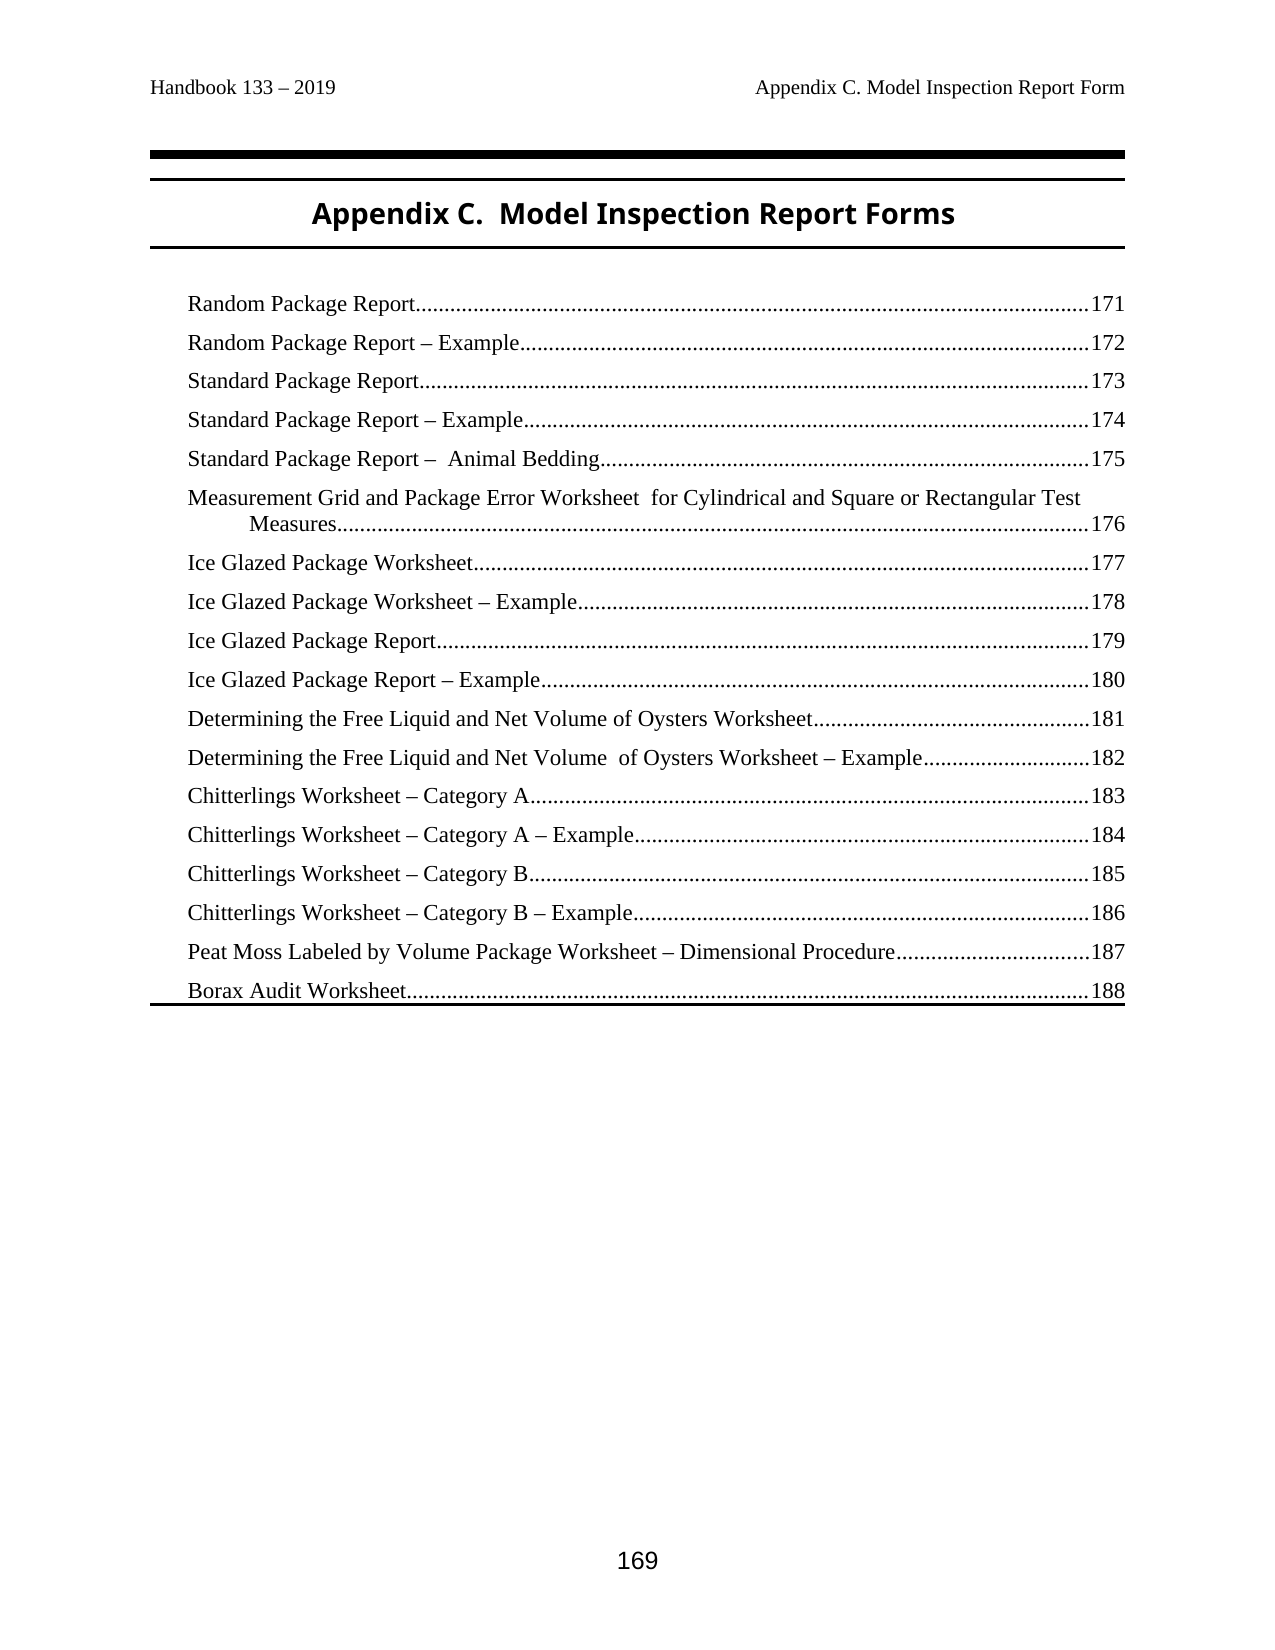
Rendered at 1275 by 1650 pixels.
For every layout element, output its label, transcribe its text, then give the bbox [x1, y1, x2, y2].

text Chitterlings Worksheet – Category A – Example 184 [187, 821, 1125, 848]
text Peat Moss Labeled by Volume Package Worksheet – Dimensional Procedure 187 [187, 938, 1125, 964]
text Chitterlings Worksheet – Category B – Example 186 [187, 899, 1125, 925]
text Borax Audit Worksheet 188 [187, 977, 1125, 1003]
text Ice Glazed Package Report 179 [187, 627, 1125, 653]
text Ice Glazed Package Worksheet – Example 178 [187, 588, 1125, 614]
text Standard Package Report – Example 174 [187, 406, 1125, 433]
text Chitterlings Worksheet – Category B 185 [187, 860, 1125, 886]
text Determining the Free Liquid and Net Volume of Oysters Worksheet 181 [187, 705, 1125, 731]
text Appendix C. Model Inspection Report Forms [150, 193, 1125, 233]
text Measurement Grid and Package Error Worksheet for Cylindrical and Square or Rectangular Test Measures 176 [187, 484, 1125, 537]
text Ice Glazed Package Report – Example 180 [187, 666, 1125, 692]
text Random Package Report 171 [187, 290, 1125, 316]
text Chitterlings Worksheet – Category A 183 [187, 782, 1125, 809]
text Random Package Report – Example 172 [187, 329, 1125, 355]
text Standard Package Report 173 [187, 367, 1125, 394]
text Standard Package Report – Animal Bedding 175 [187, 445, 1125, 472]
text Ice Glazed Package Worksheet 177 [187, 549, 1125, 576]
text Determining the Free Liquid and Net Volume of Oysters Worksheet – Example 182 [187, 743, 1125, 770]
